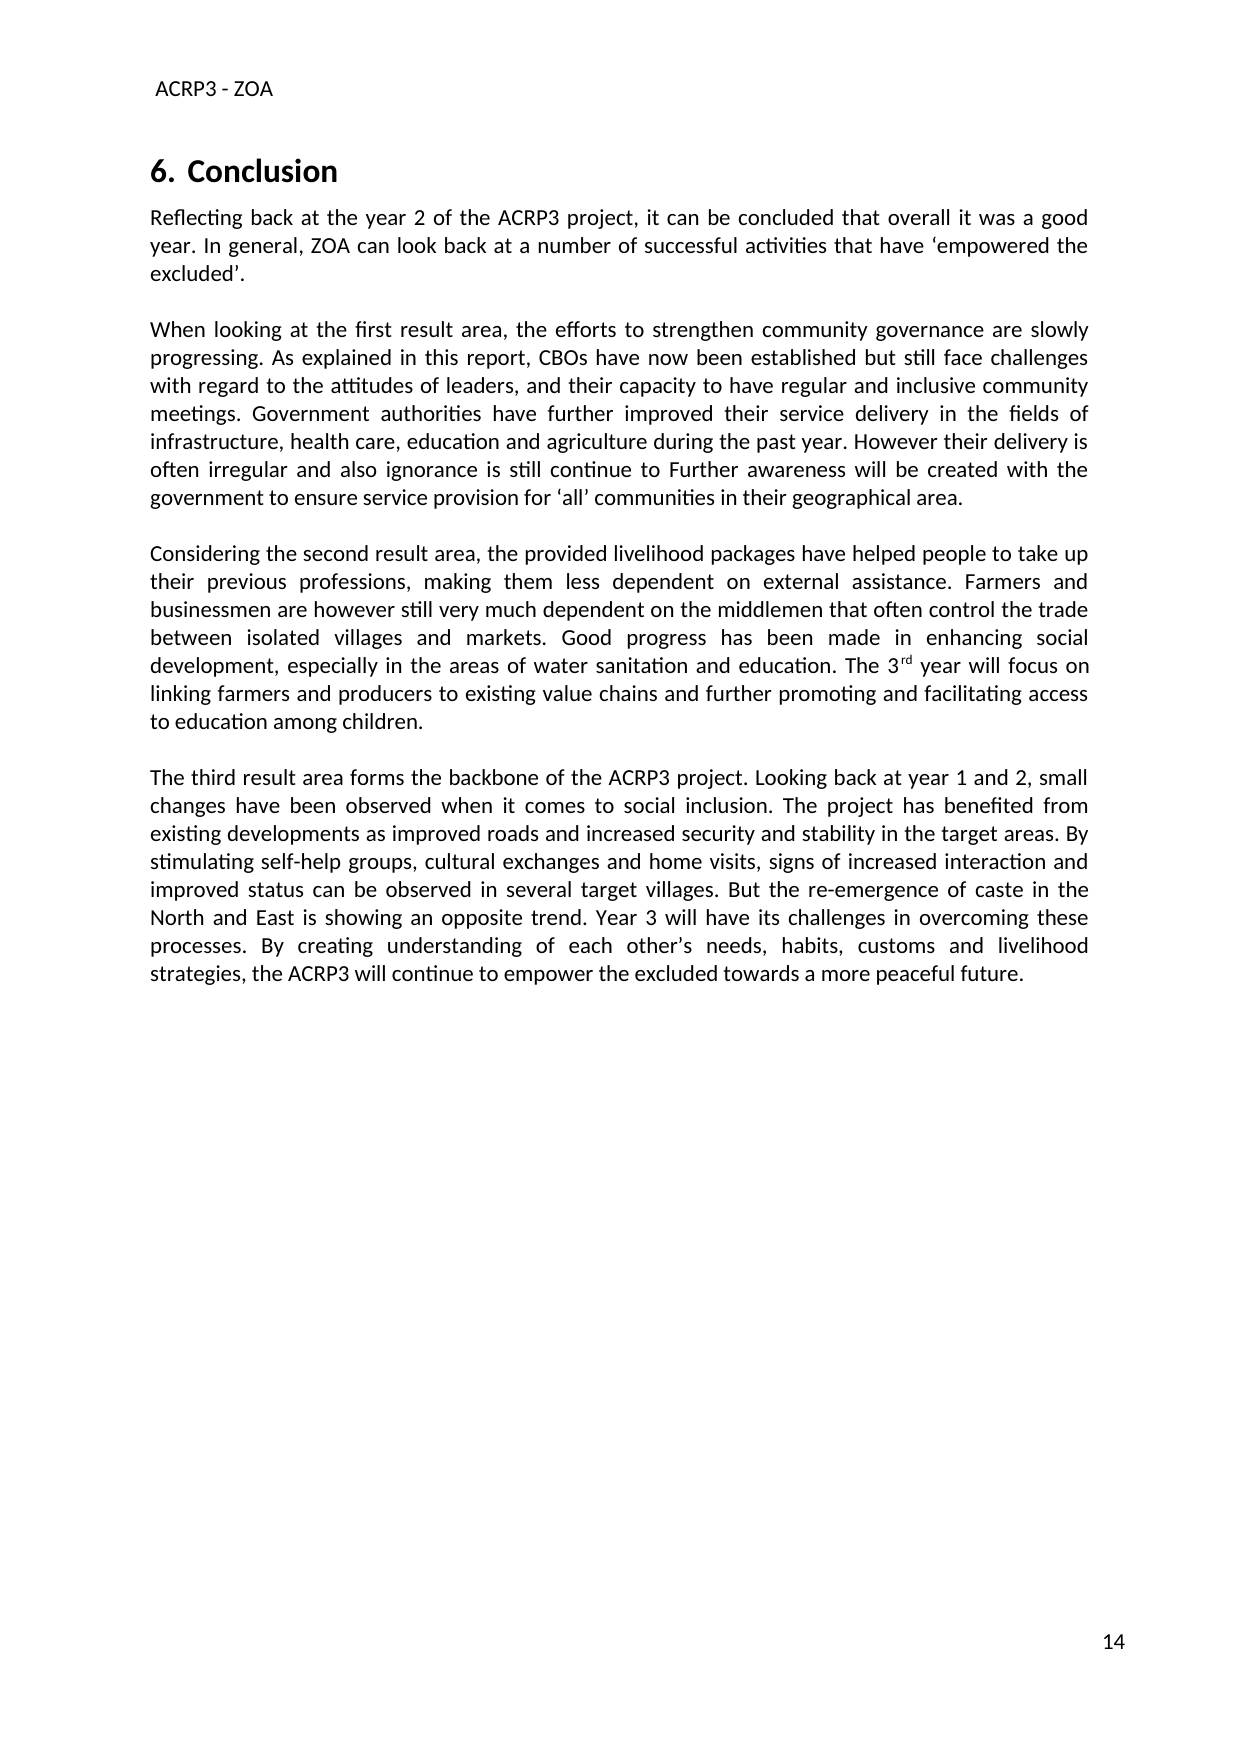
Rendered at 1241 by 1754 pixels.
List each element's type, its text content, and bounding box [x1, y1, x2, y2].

text The third result area forms the backbone of the ACRP3 project. Looking back at year 1 and 2, small changes have been observed when it comes to social inclusion. The project has benefited from existing developments as improved roads and increased security and stability in the target areas. By stimulating self-help groups, cultural exchanges and home visits, signs of increased interaction and improved status can be observed in several target villages. But the re-emergence of caste in the North and East is showing an opposite trend. Year 3 will have its challenges in overcoming these processes. By creating understanding of each other’s needs, habits, customs and livelihood strategies, the ACRP3 will continue to empower the excluded towards a more peaceful future. [150, 763, 1090, 988]
text When looking at the first result area, the efforts to strengthen community governance are slowly progressing. As explained in this report, CBOs have now been established but still face challenges with regard to the attitudes of leaders, and their capacity to have regular and inclusive community meetings. Government authorities have further improved their service delivery in the fields of infrastructure, health care, education and agriculture during the past year. However their delivery is often irregular and also ignorance is still continue to Further awareness will be created with the government to ensure service provision for ‘all’ communities in their geographical area. [150, 315, 1090, 511]
text Considering the second result area, the provided livelihood packages have helped people to take up their previous professions, making them less dependent on external assistance. Farmers and businessmen are however still very much dependent on the middlemen that often control the trade between isolated villages and markets. Good progress has been made in enhancing social development, especially in the areas of water sanitation and education. The 3rd year will focus on linking farmers and producers to existing value chains and further promoting and facilitating access to education among children. [150, 539, 1090, 735]
subtitle Conclusion [150, 150, 1090, 191]
text Reflecting back at the year 2 of the ACRP3 project, it can be concluded that overall it was a good year. In general, ZOA can look back at a number of successful activities that have ‘empowered the excluded’. [150, 203, 1090, 287]
